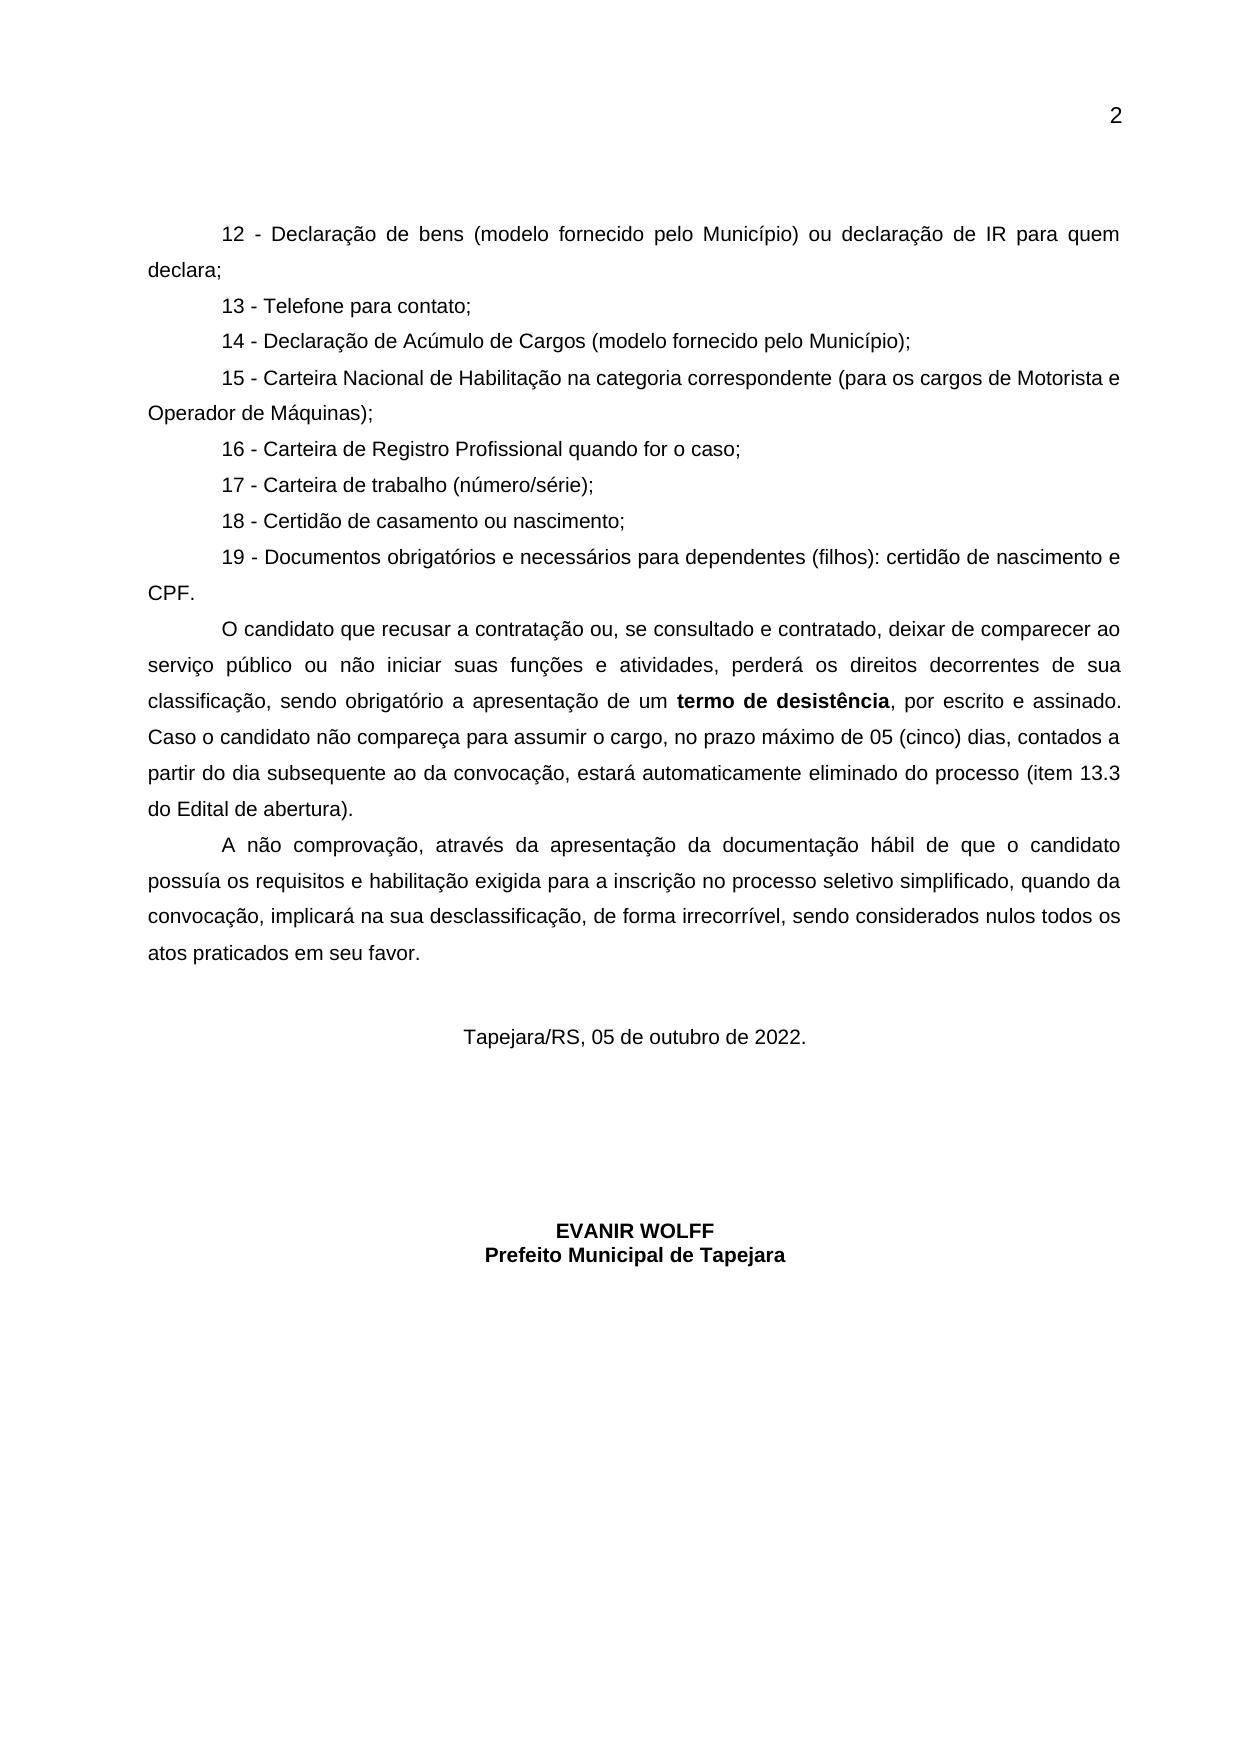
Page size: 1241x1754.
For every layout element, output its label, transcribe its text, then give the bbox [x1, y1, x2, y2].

text O candidato que recusar a contratação ou, se consultado e contratado, deixar de comparecer ao serviço público ou não iniciar suas funções e atividades, perderá os direitos decorrentes de sua classificação, sendo obrigatório a apresentação de um termo de desistência, por escrito e assinado. Caso o candidato não compareça para assumir o cargo, no prazo máximo de 05 (cinco) dias, contados a partir do dia subsequente ao da convocação, estará automaticamente eliminado do processo (item 13.3 do Edital de abertura). [148, 617, 1122, 821]
text 19 - Documentos obrigatórios e necessários para dependentes (filhos): certidão de nascimento e CPF. [148, 545, 1122, 605]
text 16 - Carteira de Registro Profissional quando for o caso; [148, 437, 1122, 461]
text Prefeito Municipal de Tapejara [148, 1242, 1122, 1266]
text EVANIR WOLFF [148, 1218, 1122, 1242]
text 13 - Telefone para contato; [148, 293, 1122, 317]
text 15 - Carteira Nacional de Habilitação na categoria correspondente (para os cargos de Motorista e Operador de Máquinas); [148, 365, 1122, 425]
text 12 - Declaração de bens (modelo fornecido pelo Município) ou declaração de IR para quem declara; [148, 222, 1122, 281]
text 17 - Carteira de trabalho (número/série); [148, 473, 1122, 497]
text 18 - Certidão de casamento ou nascimento; [148, 509, 1122, 533]
text Tapejara/RS, 05 de outubro de 2022. [148, 1025, 1122, 1049]
text A não comprovação, através da apresentação da documentação hábil de que o candidato possuía os requisitos e habilitação exigida para a inscrição no processo seletivo simplificado, quando da convocação, implicará na sua desclassificação, de forma irrecorrível, sendo considerados nulos todos os atos praticados em seu favor. [148, 832, 1122, 964]
text 14 - Declaração de Acúmulo de Cargos (modelo fornecido pelo Município); [148, 329, 1122, 353]
